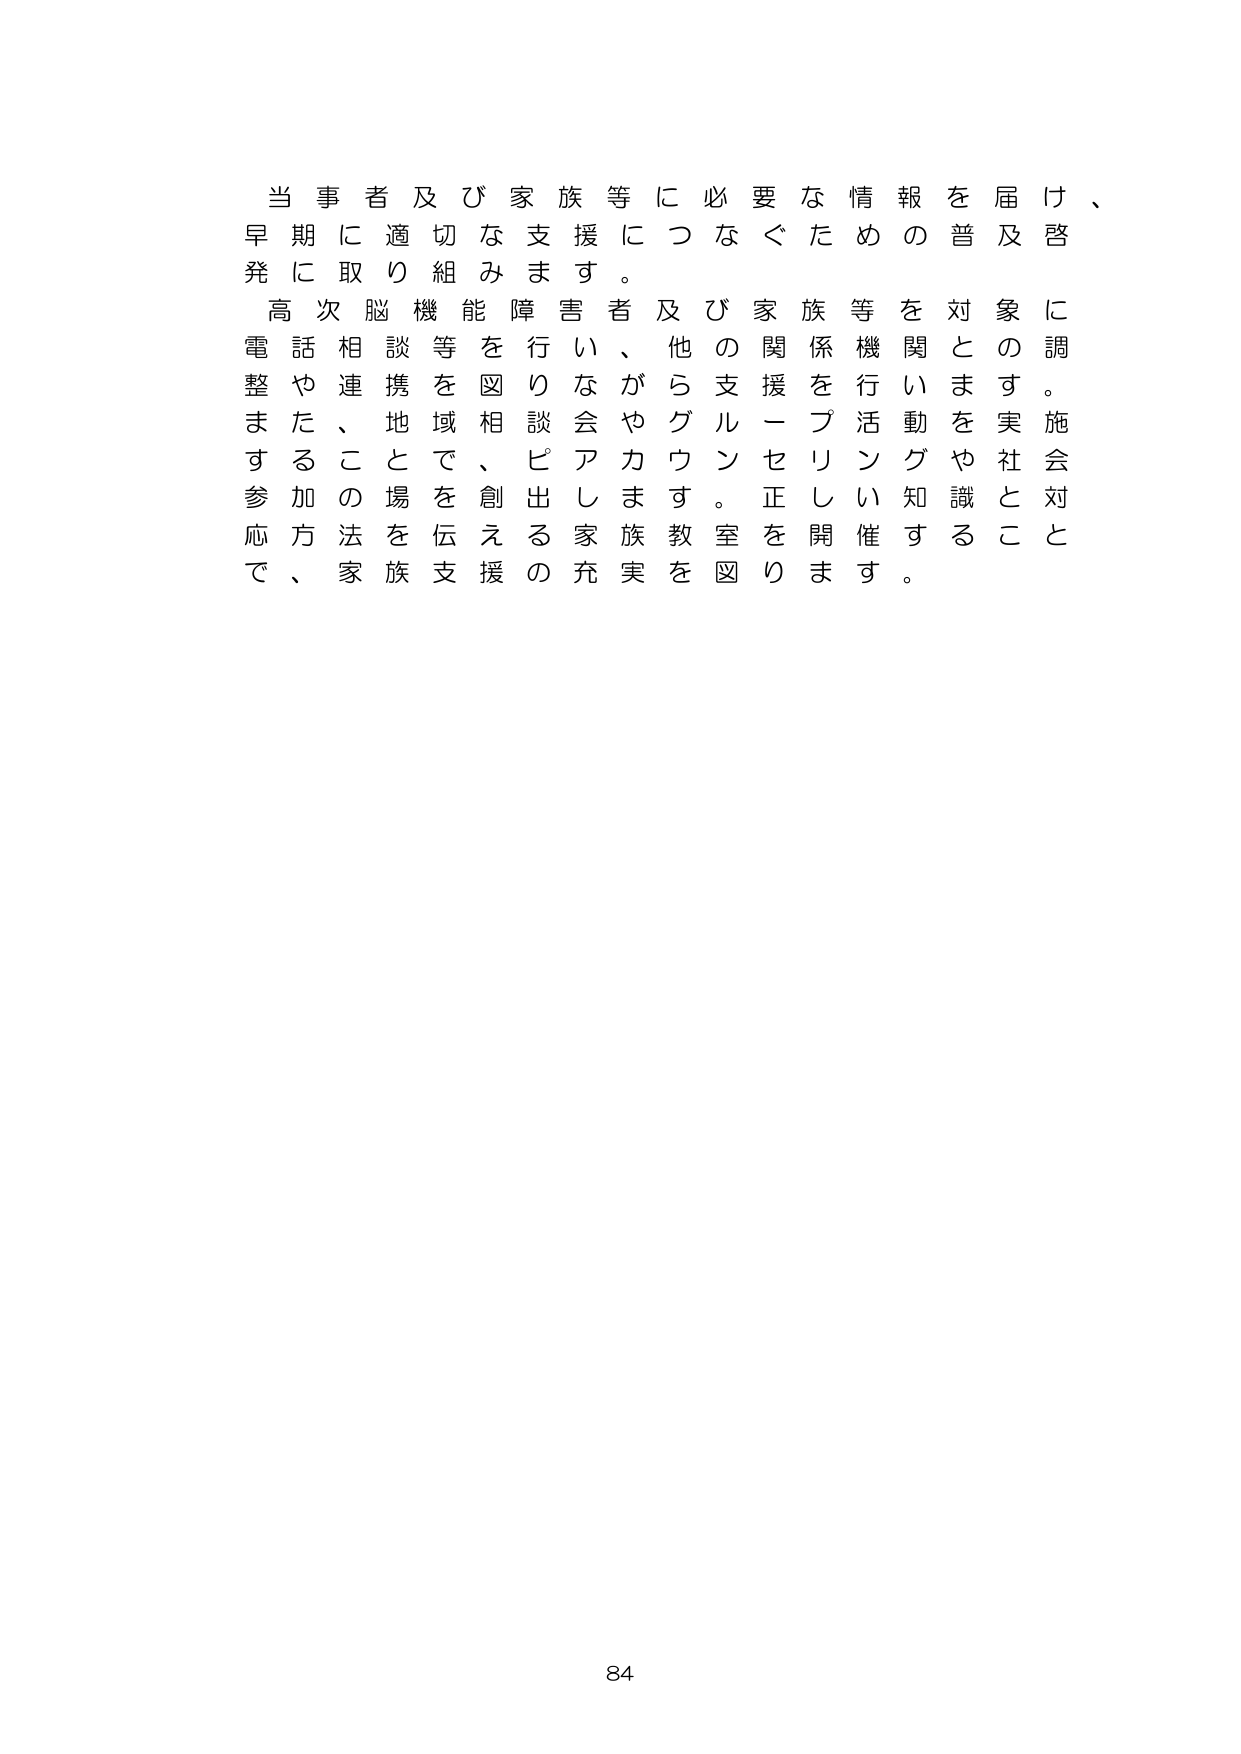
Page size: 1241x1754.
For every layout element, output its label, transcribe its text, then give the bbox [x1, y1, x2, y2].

text 当事者及び家族等に必要な情報を届け、早期に適切な支援につなぐための普及啓発に取り組みます。 [220, 179, 1091, 292]
text 高次脳機能障害者及び家族等を対象に電話相談等を行い、他の関係機関との調整や連携を図りながら支援を行います。また、地域相談会やグループ活動を実施することで、ピアカウンセリングや社会参加の場を創出します。正しい知識と対応方法を伝える家族教室を開催することで、家族支援の充実を図ります。 [220, 292, 1091, 592]
